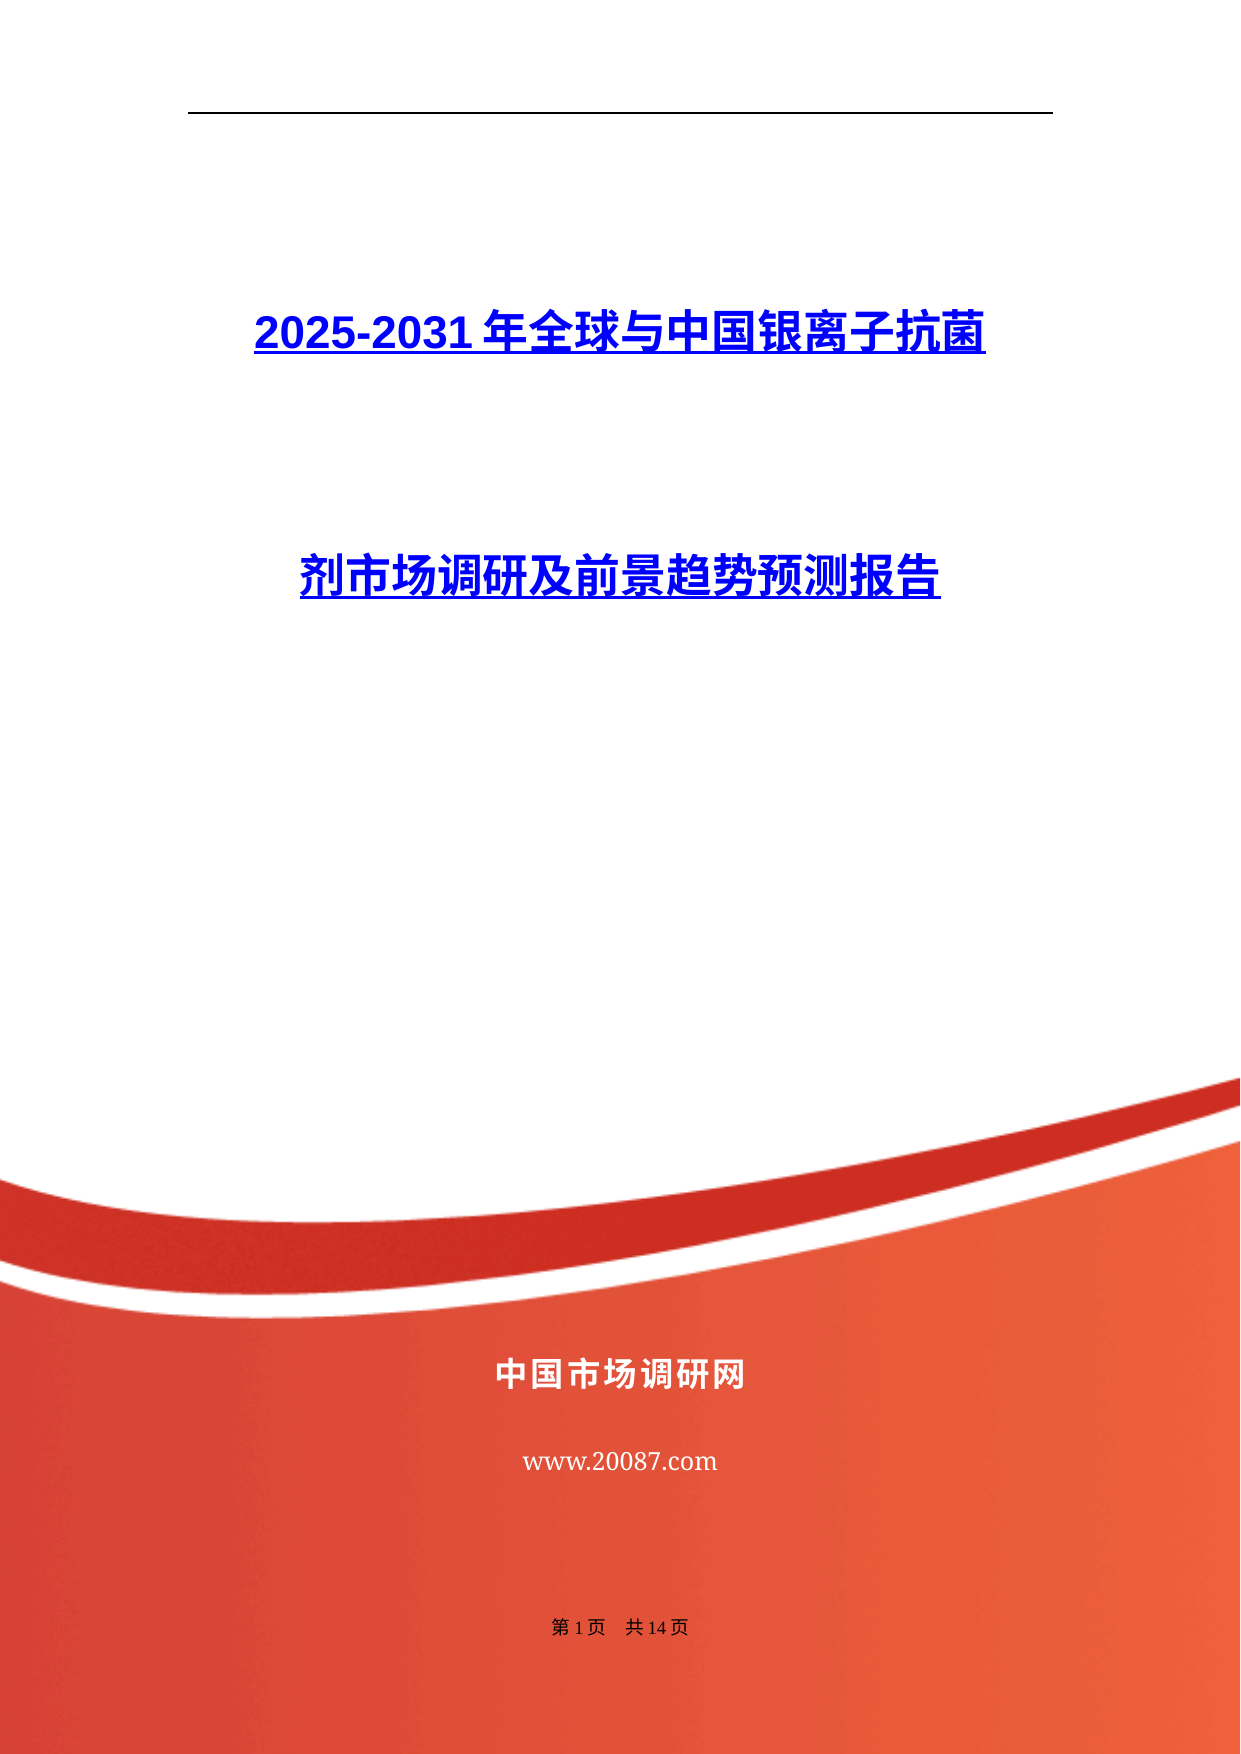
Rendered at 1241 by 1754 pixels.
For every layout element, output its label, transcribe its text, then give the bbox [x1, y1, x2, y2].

table_header 2025-2031年全球与中国银离子抗菌剂市场调研及前景趋势预测报告 [188, 207, 1053, 773]
subtitle 中国市场调研网 [187, 1339, 1053, 1404]
picture [0, 1006, 1241, 1754]
text www.20087.com [187, 1428, 1053, 1493]
